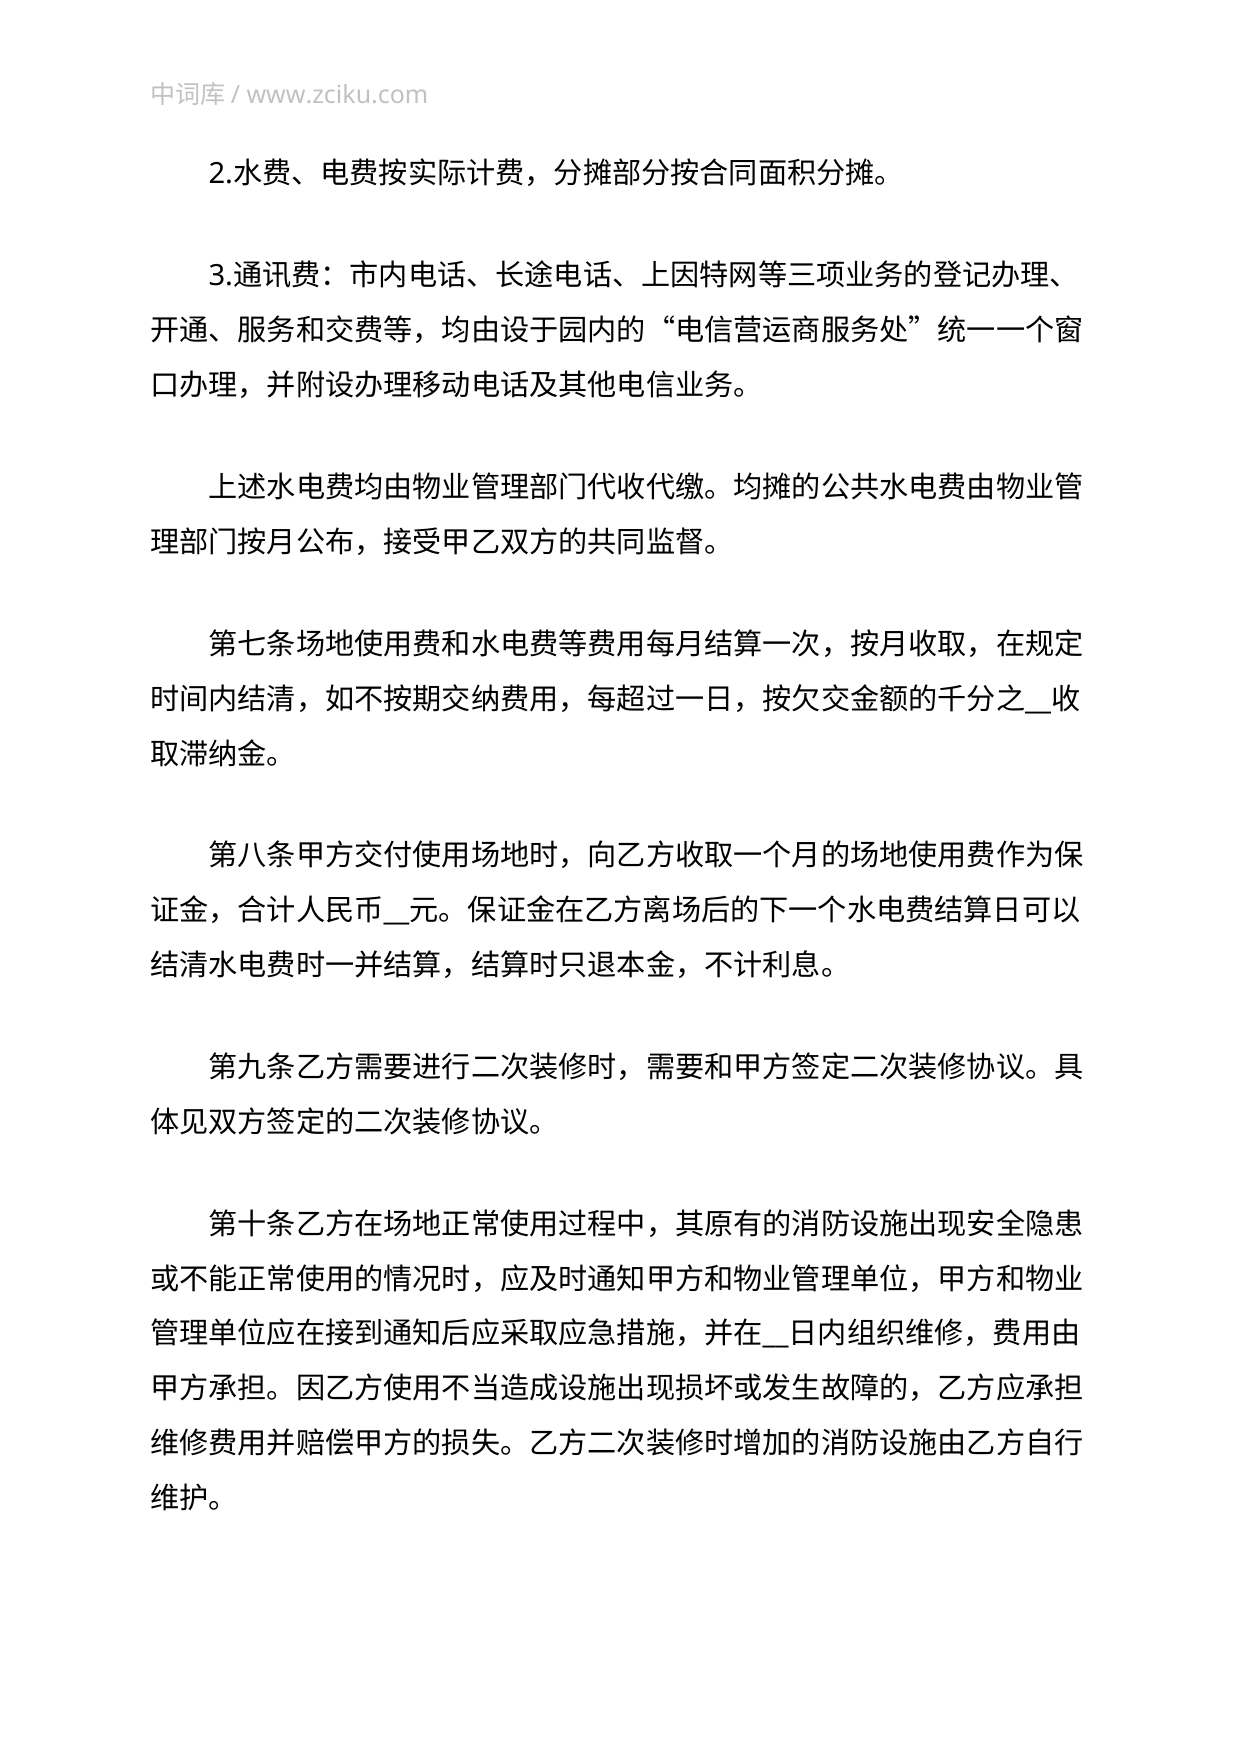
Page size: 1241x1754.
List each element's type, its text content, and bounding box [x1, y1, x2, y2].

text 第九条乙方需要进行二次装修时，需要和甲方签定二次装修协议。具体见双方签定的二次装修协议。 [150, 1044, 1090, 1141]
text 2.水费、电费按实际计费，分摊部分按合同面积分摊。 [150, 150, 1090, 192]
text 第七条场地使用费和水电费等费用每月结算一次，按月收取，在规定时间内结清，如不按期交纳费用，每超过一日，按欠交金额的千分之__收取滞纳金。 [150, 620, 1090, 772]
text 第十条乙方在场地正常使用过程中，其原有的消防设施出现安全隐患或不能正常使用的情况时，应及时通知甲方和物业管理单位，甲方和物业管理单位应在接到通知后应采取应急措施，并在__日内组织维修，费用由甲方承担。因乙方使用不当造成设施出现损坏或发生故障的，乙方应承担维修费用并赔偿甲方的损失。乙方二次装修时增加的消防设施由乙方自行维护。 [150, 1200, 1090, 1517]
text 第八条甲方交付使用场地时，向乙方收取一个月的场地使用费作为保证金，合计人民币__元。保证金在乙方离场后的下一个水电费结算日可以结清水电费时一并结算，结算时只退本金，不计利息。 [150, 832, 1090, 984]
text 上述水电费均由物业管理部门代收代缴。均摊的公共水电费由物业管理部门按月公布，接受甲乙双方的共同监督。 [150, 464, 1090, 561]
text 3.通讯费：市内电话、长途电话、上因特网等三项业务的登记办理、开通、服务和交费等，均由设于园内的“电信营运商服务处”统一一个窗口办理，并附设办理移动电话及其他电信业务。 [150, 252, 1090, 404]
